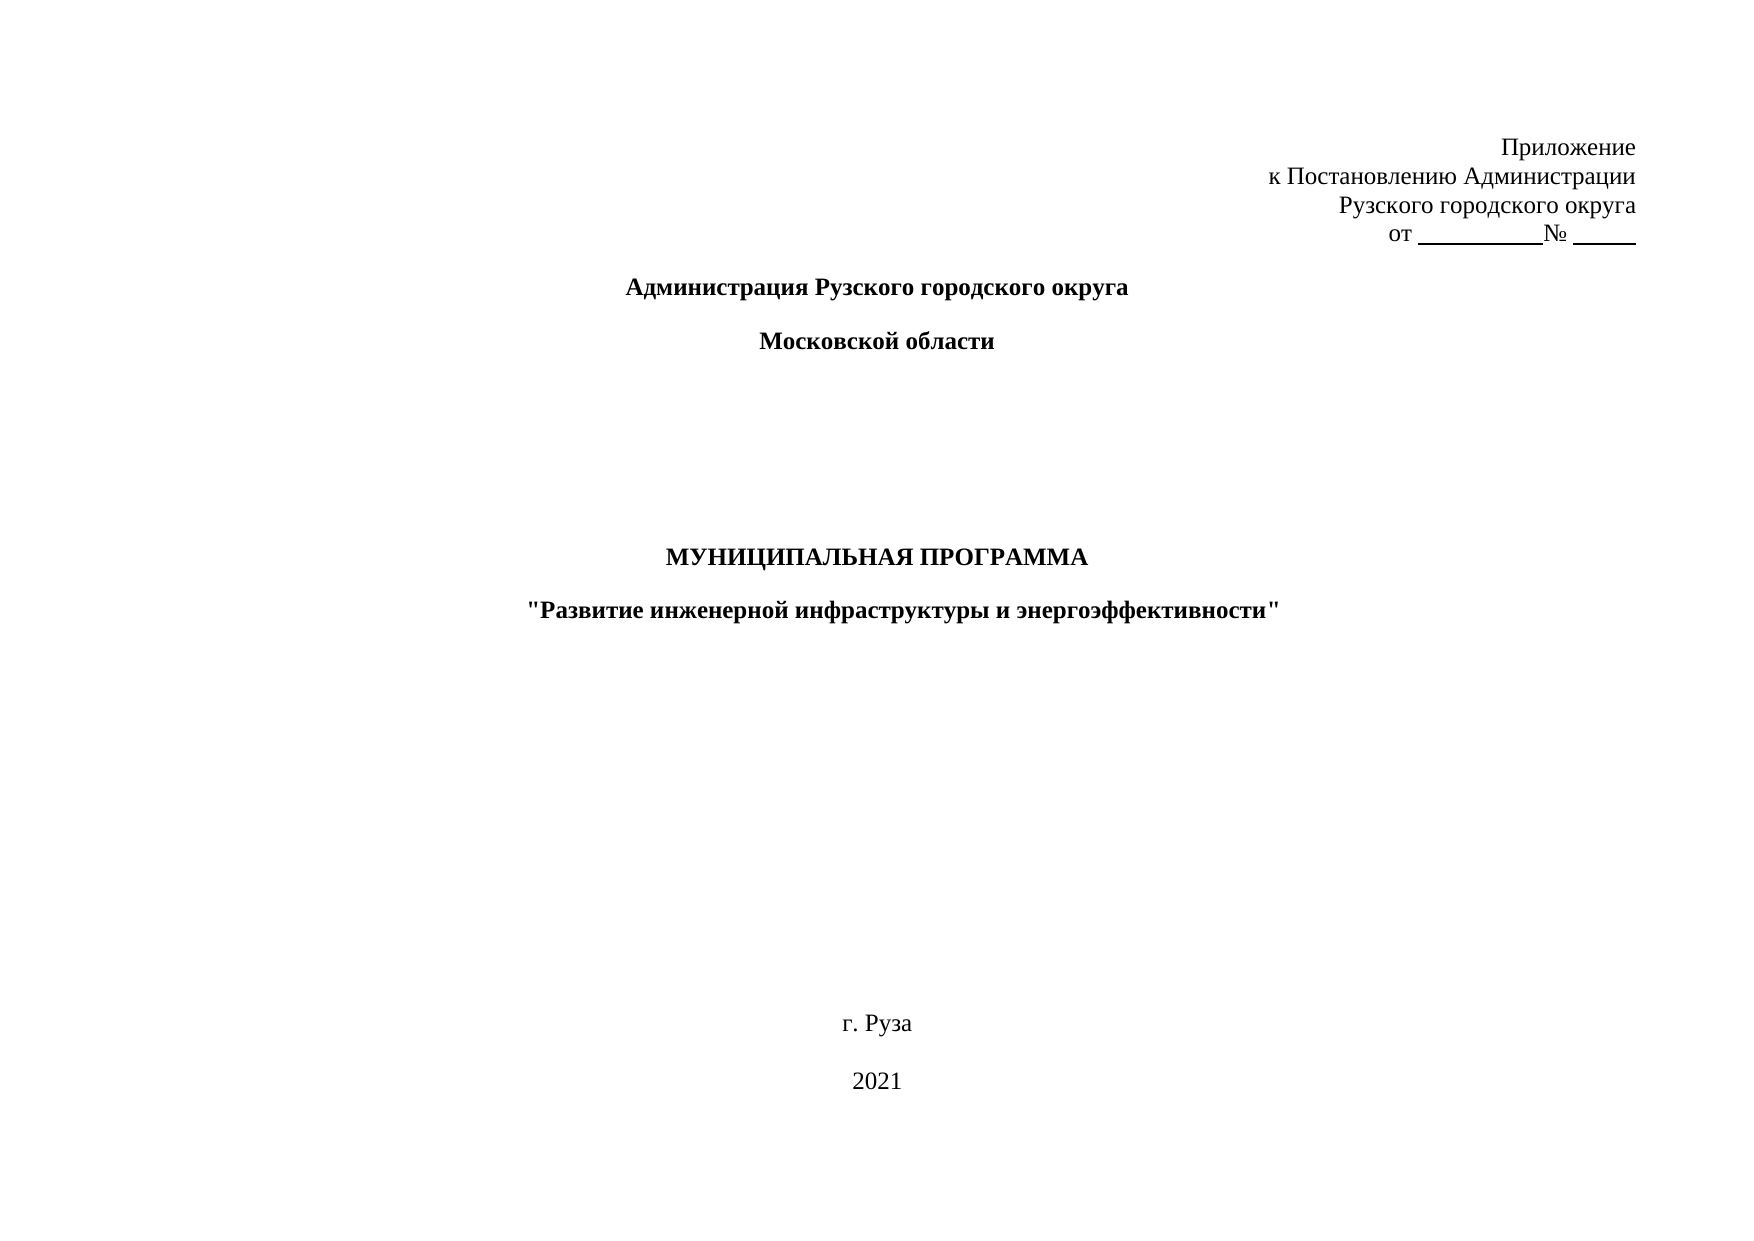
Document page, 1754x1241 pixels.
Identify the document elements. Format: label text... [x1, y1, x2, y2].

text 2021 [118, 1066, 1636, 1095]
text Приложение [118, 132, 1636, 161]
text от № _____ [1388, 218, 1636, 247]
text Рузского городского округа [118, 190, 1636, 218]
text Администрация Рузского городского округа [118, 272, 1636, 301]
text "Развитие инженерной инфраструктуры и энергоэффективности" [118, 595, 1636, 624]
text Московской области [118, 326, 1636, 355]
text г. Руза [118, 1008, 1636, 1037]
text МУНИЦИПАЛЬНАЯ ПРОГРАММА [118, 542, 1636, 570]
text к Постановлению Администрации [118, 161, 1636, 190]
